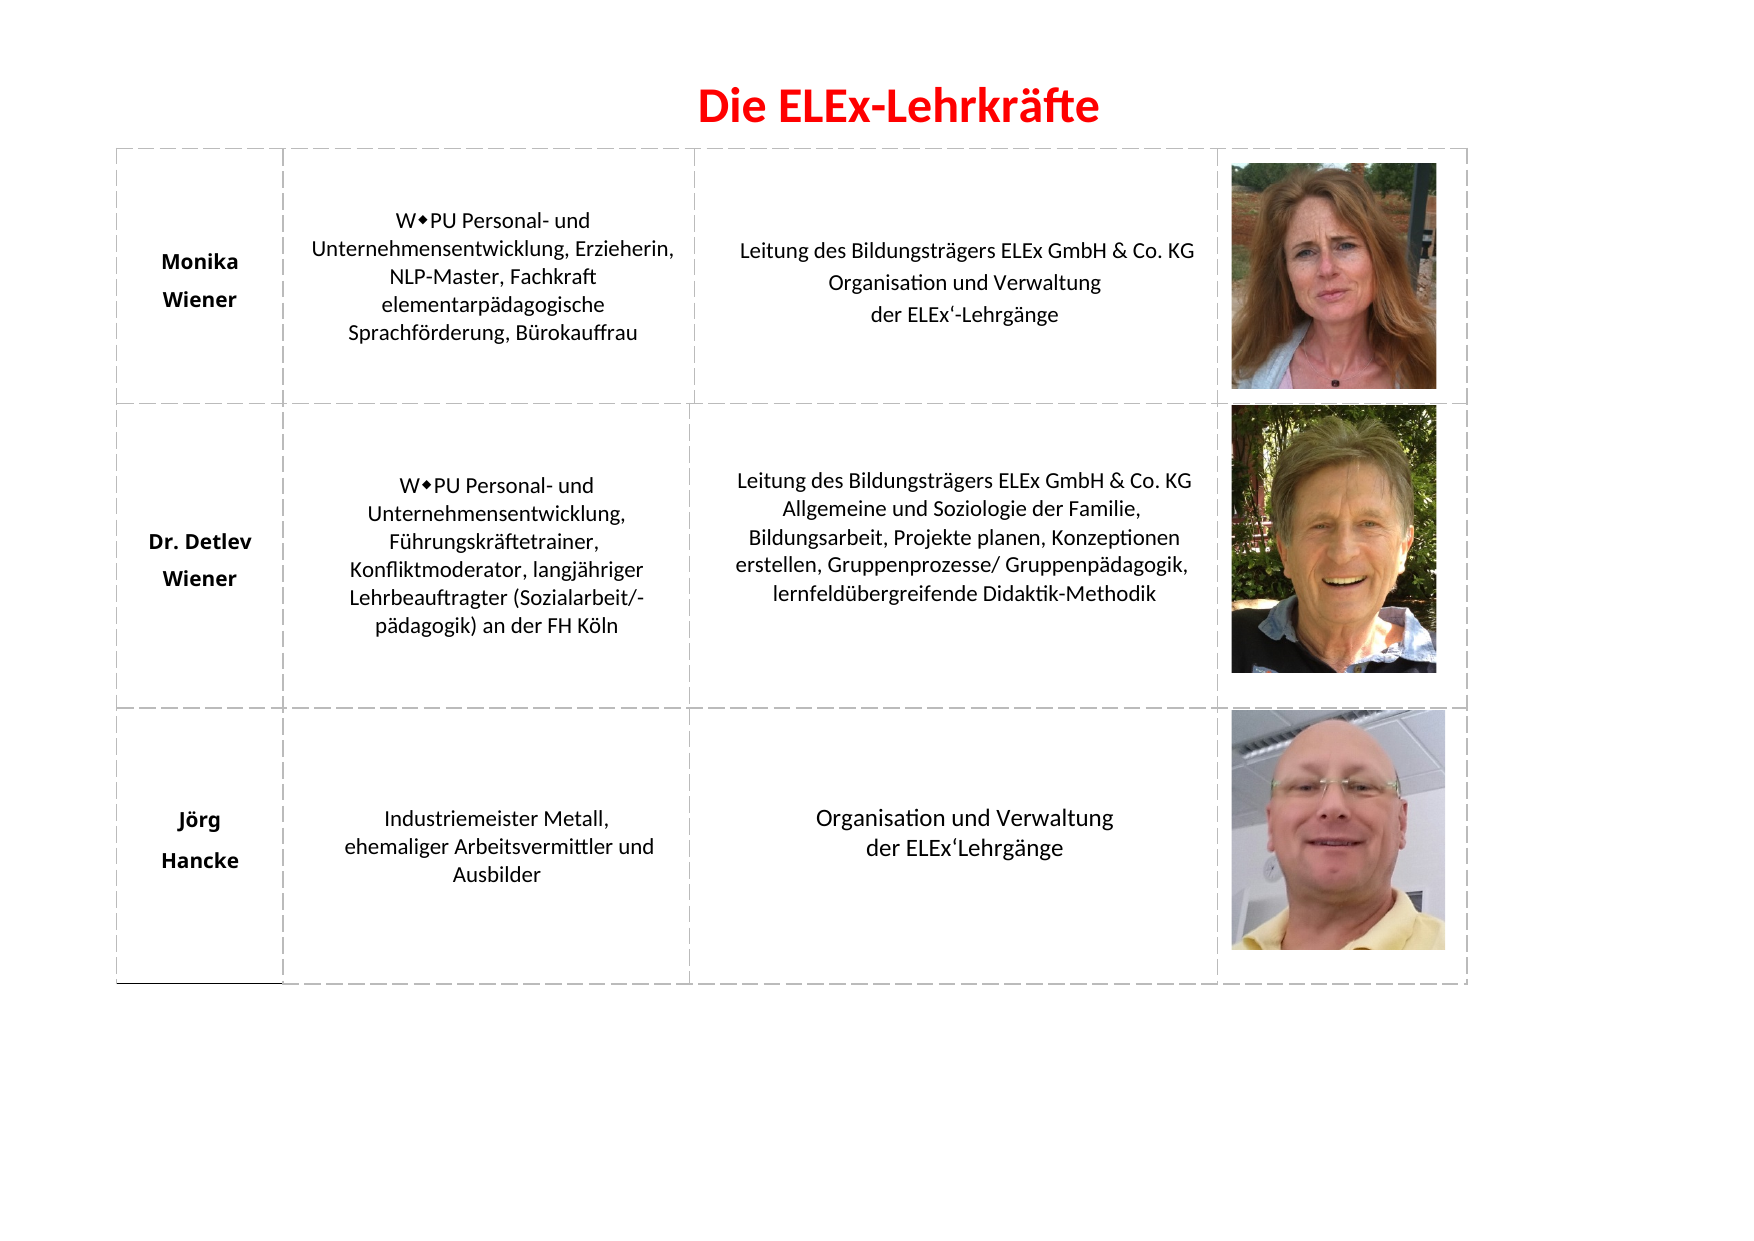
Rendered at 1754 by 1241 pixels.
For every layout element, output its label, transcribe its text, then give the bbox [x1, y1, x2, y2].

table_cell Jörg Hancke [117, 707, 283, 983]
table_cell Industriemeister Metall, ehemaliger Arbeitsvermittler und Ausbilder [283, 707, 689, 983]
table_header Leitung des Bildungsträgers ELEx GmbH & Co. KG Organisation und Verwaltung der ELEx‘-Lehrgänge [694, 148, 1218, 402]
table_cell WPU Personal- und Unternehmensentwicklung, Führungskräftetrainer, Konfliktmoderator, langjähriger Lehrbeauftragter (Sozialarbeit/-pädagogik) an der FH Köln [283, 403, 689, 707]
table_header [1218, 148, 1467, 402]
picture [1231, 163, 1437, 389]
table_cell Dr. Detlev Wiener [117, 403, 283, 707]
table_cell [1218, 403, 1467, 707]
table_cell Organisation und Verwaltung der ELEx‘Lehrgänge [689, 707, 1218, 983]
table_cell [1218, 707, 1467, 983]
table_cell Leitung des Bildungsträgers ELEx GmbH & Co. KG Allgemeine und Soziologie der Familie, Bildungsarbeit, Projekte planen, Konzeptionen erstellen, Gruppenprozesse/ Gruppenpädagogik, lernfeldübergreifende Didaktik-Methodik [689, 403, 1218, 707]
table_header Monika Wiener [117, 148, 283, 402]
picture [1231, 710, 1446, 950]
picture [1231, 405, 1437, 673]
table_header WPU Personal- und Unternehmensentwicklung, Erzieherin, NLP-Master, Fachkraft elementarpädagogische Sprachförderung, Bürokauffrau [283, 148, 694, 402]
